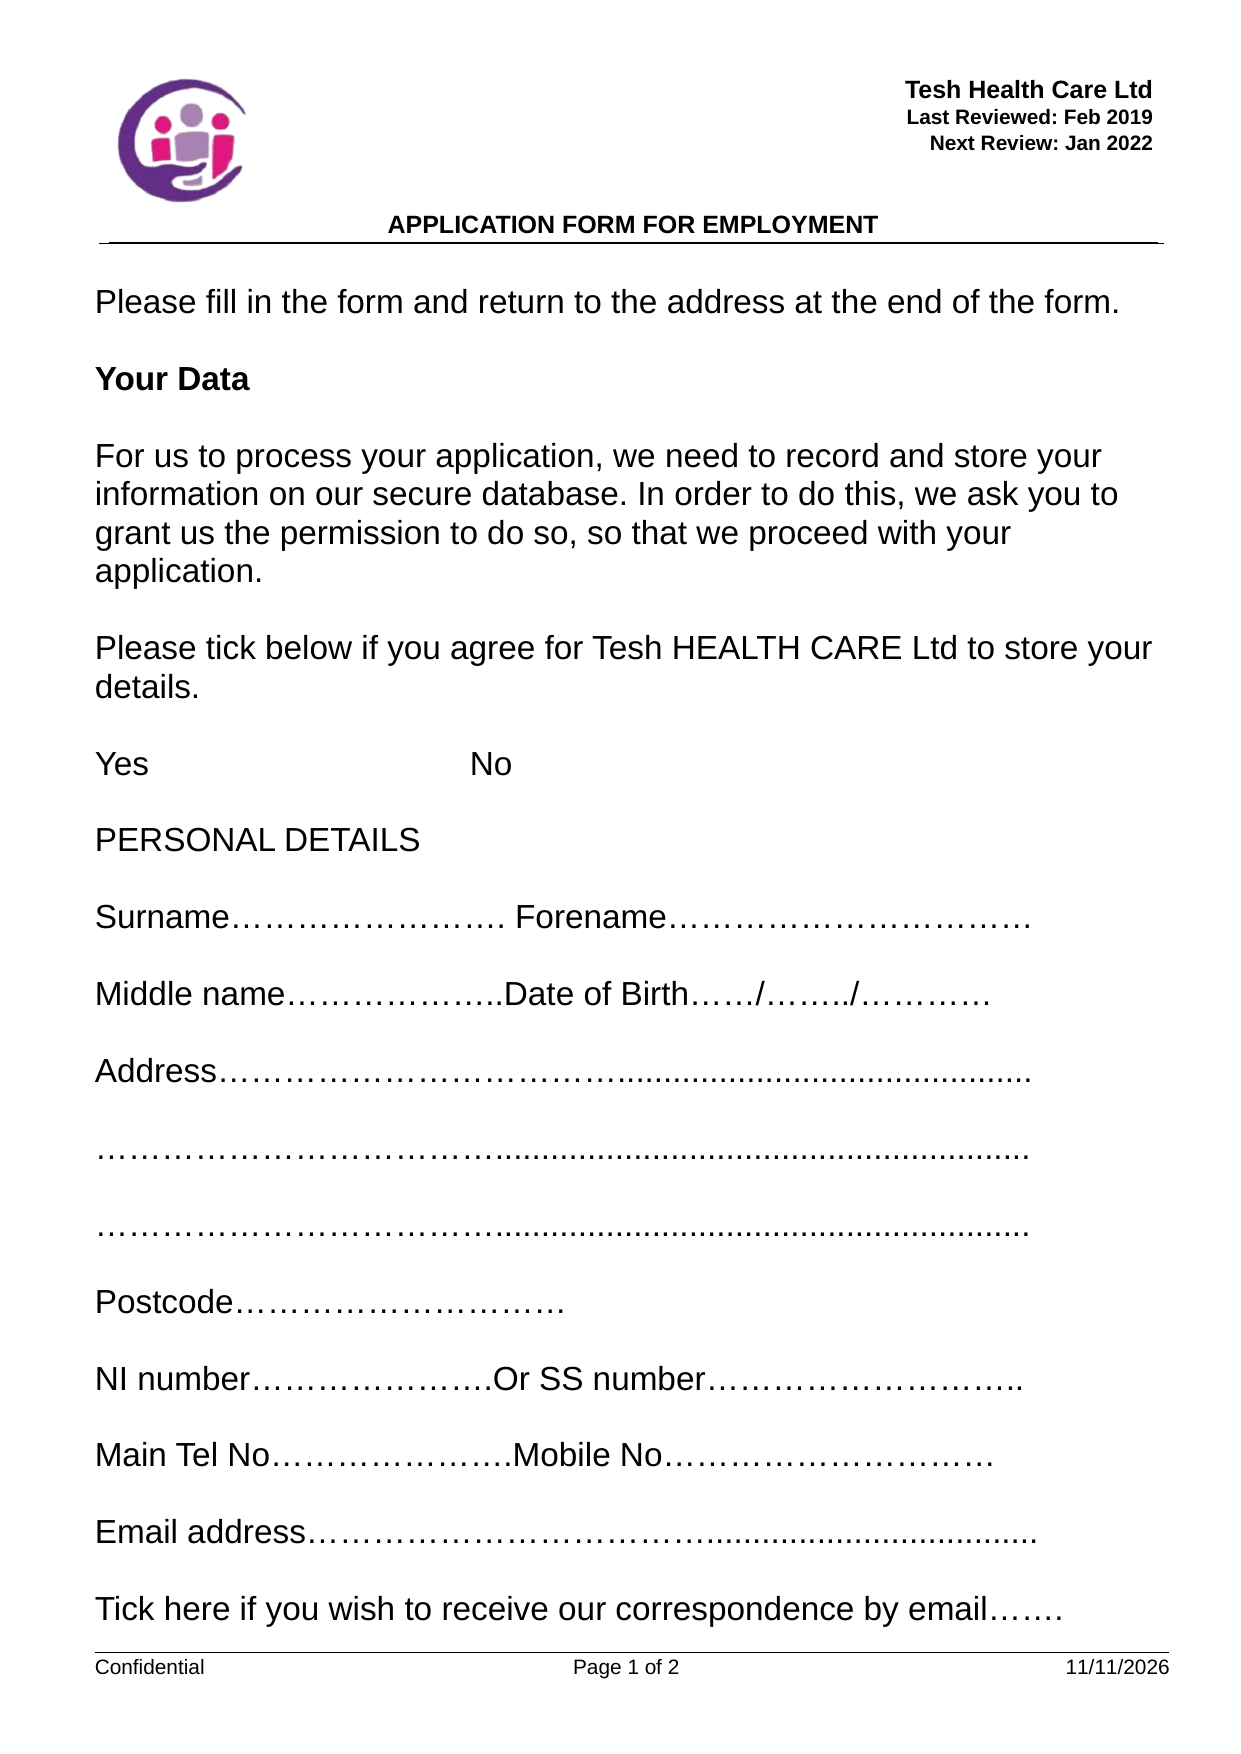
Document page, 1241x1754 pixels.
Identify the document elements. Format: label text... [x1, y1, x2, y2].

text Your Data [94, 359, 1169, 398]
text Main Tel No………………….Mobile No………………………… [94, 1435, 1169, 1474]
text Address………………………………............................................. [94, 1051, 1169, 1089]
text ……………………………….......................................................... [94, 1128, 1169, 1166]
text Please tick below if you agree for Tesh HEALTH CARE Ltd to store your details. [94, 628, 1169, 705]
text Please fill in the form and return to the address at the end of the form. [94, 282, 1169, 321]
text Surname……………………. Forename…………………………… [94, 897, 1169, 936]
text Postcode………………………… [94, 1282, 1169, 1320]
text Middle name………………..Date of Birth……/……../………… [94, 974, 1169, 1013]
text Tick here if you wish to receive our correspondence by email……. [94, 1589, 1169, 1628]
picture [113, 75, 254, 207]
text NI number………………….Or SS number……………………….. [94, 1358, 1169, 1397]
text For us to process your application, we need to record and store your information on our secure database. In order to do this, we ask you to grant us the permission to do so, so that we proceed with your application. [94, 436, 1169, 590]
text ……………………………….......................................................... [94, 1205, 1169, 1243]
text Yes No [94, 743, 1169, 782]
text Email address……………………………….................................... [94, 1512, 1169, 1551]
text PERSONAL DETAILS [94, 820, 1169, 859]
